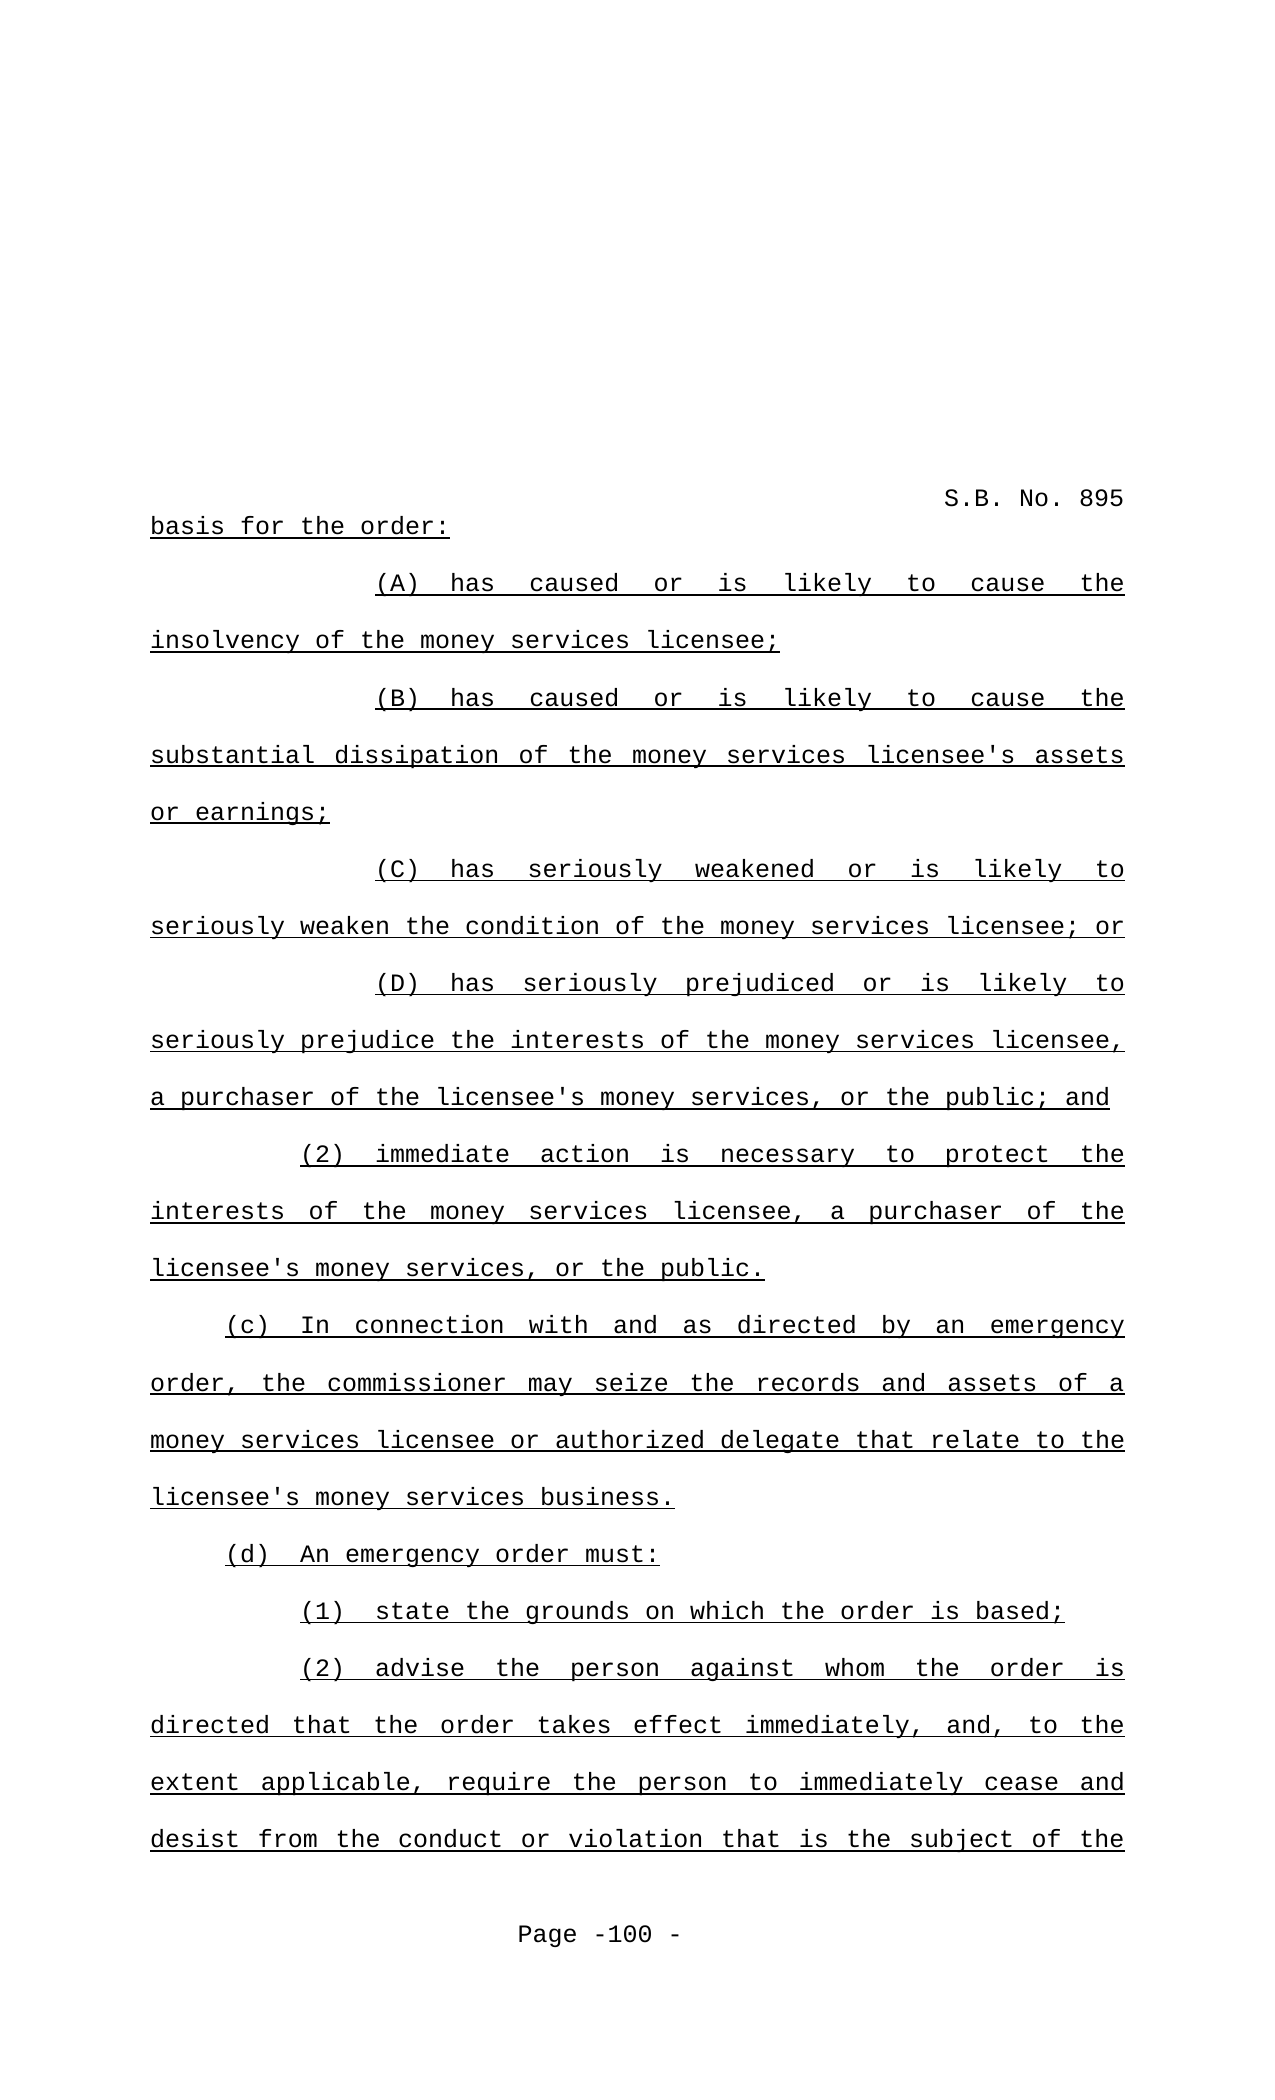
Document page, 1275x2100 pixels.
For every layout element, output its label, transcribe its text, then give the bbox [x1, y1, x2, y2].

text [150, 1795, 1125, 1850]
text (D) has seriously prejudiced or is likely to seriously prejudice the interests of the money services licensee, a purchaser of the licensee's money services, or the public; and [150, 1052, 1125, 1113]
text (c) In connection with and as directed by an emergency order, the commissioner may seize the records and assets of a money services licensee or authorized delegate that relate to the licensee's money services business. [150, 1313, 1125, 1393]
text (d) An emergency order must: [150, 1541, 1125, 1570]
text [150, 514, 1125, 542]
text (B) has caused or is likely to cause the substantial dissipation of the money services licensee's assets or earnings; [150, 767, 1125, 828]
text (1) state the grounds on which the order is based; [150, 1598, 1125, 1627]
text (D) has seriously prejudiced or is likely to seriously prejudice the interests of the money services licensee, a purchaser of the licensee's money services, or the public; and [150, 970, 1125, 1051]
text (c) In connection with and as directed by an emergency order, the commissioner may seize the records and assets of a money services licensee or authorized delegate that relate to the licensee's money services business. [150, 1452, 1125, 1513]
text (2) immediate action is necessary to protect the interests of the money services licensee, a purchaser of the licensee's money services, or the public. [150, 1142, 1125, 1222]
text (C) has seriously weakened or is likely to seriously weaken the condition of the money services licensee; or [150, 856, 1125, 937]
text (A) has caused or is likely to cause the insolvency of the money services licensee; [150, 571, 1125, 656]
text (B) has caused or is likely to cause the substantial dissipation of the money services licensee's assets or earnings; [150, 685, 1125, 765]
text (2) immediate action is necessary to protect the interests of the money services licensee, a purchaser of the licensee's money services, or the public. [150, 1224, 1125, 1284]
text (c) In connection with and as directed by an emergency order, the commissioner may seize the records and assets of a money services licensee or authorized delegate that relate to the licensee's money services business. [150, 1395, 1125, 1450]
